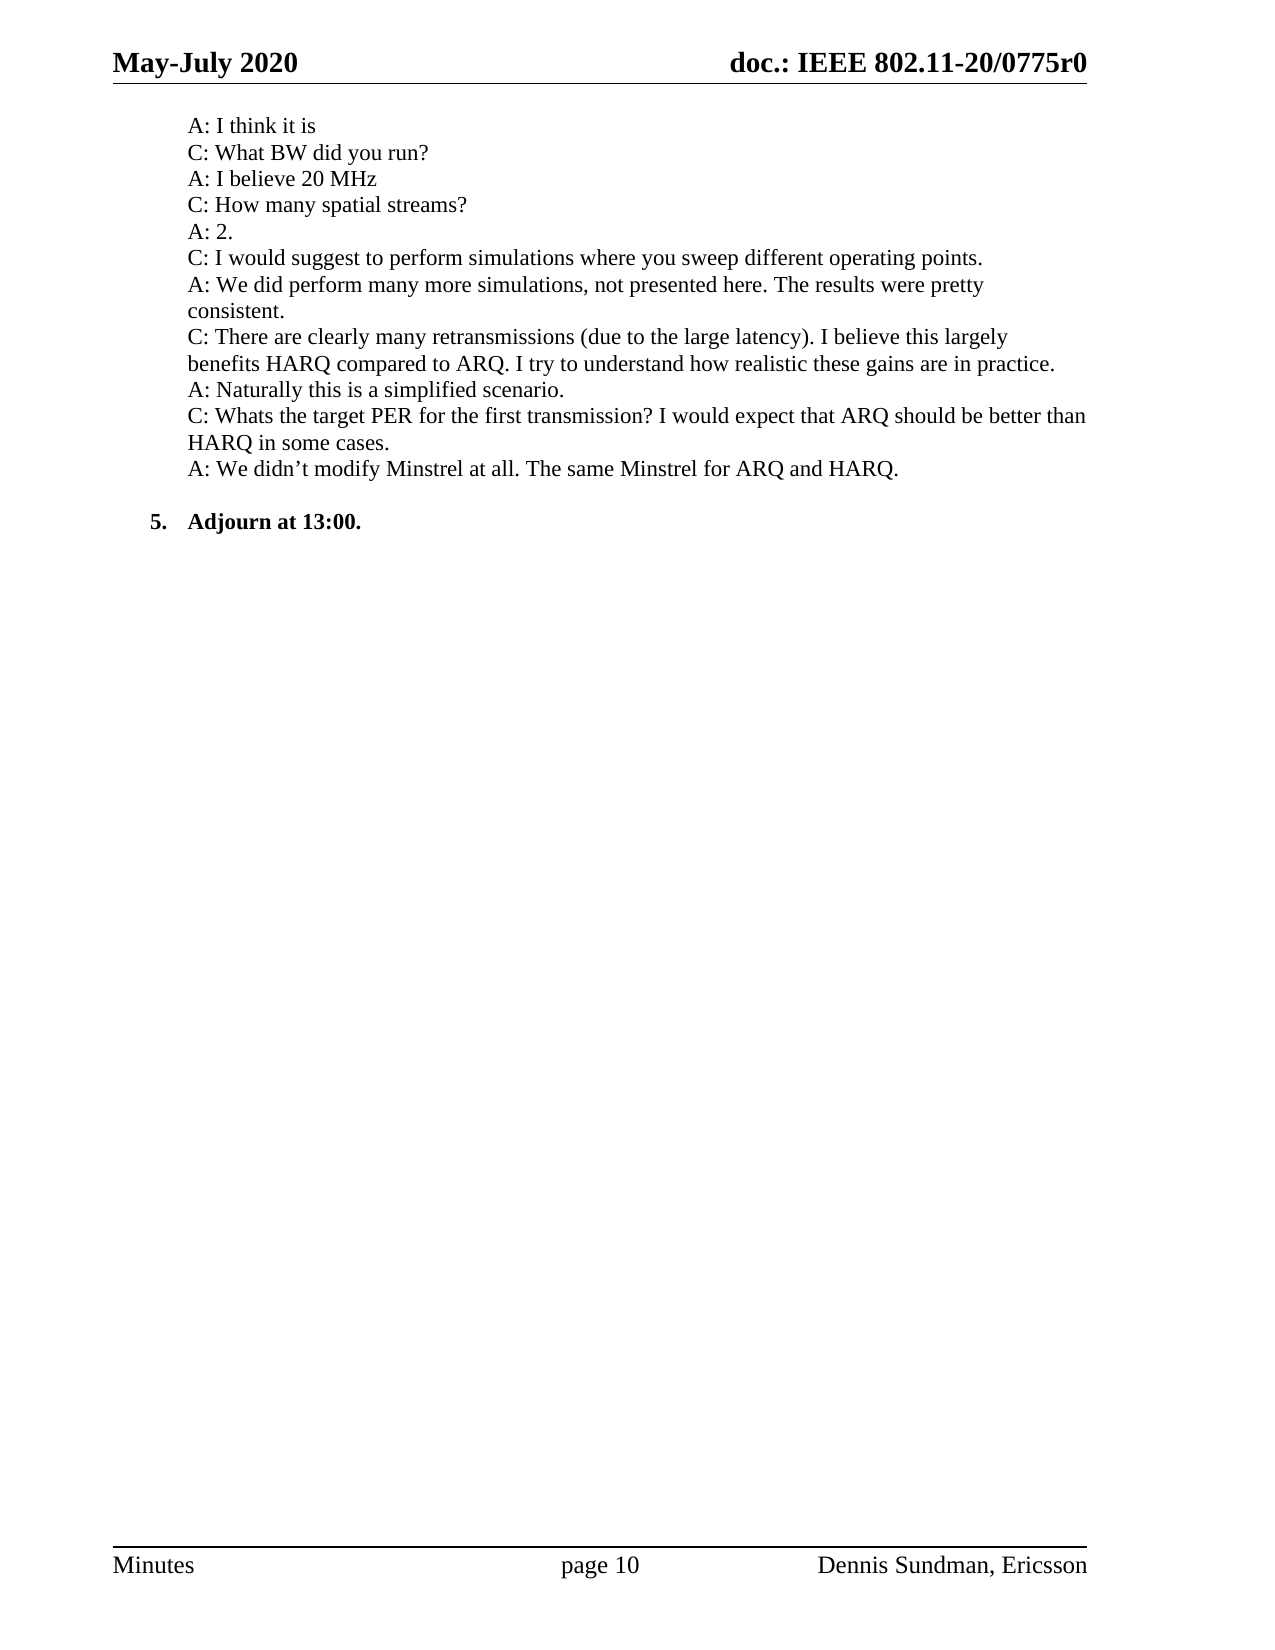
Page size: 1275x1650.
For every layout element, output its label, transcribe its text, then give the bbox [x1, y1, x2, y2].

list A: We did perform many more simulations, not presented here. The results were pretty consistent. [187, 271, 1087, 323]
list C: How many spatial streams? [187, 192, 1087, 218]
list Adjourn at 13:00. [150, 508, 1087, 534]
list A: I think it is [187, 112, 1087, 139]
list C: What BW did you run? A: I believe 20 MHz [187, 139, 1087, 192]
list A: Naturally this is a simplified scenario. [187, 376, 1087, 402]
list C: I would suggest to perform simulations where you sweep different operating points. [187, 244, 1087, 271]
list C: Whats the target PER for the first transmission? I would expect that ARQ should be better than HARQ in some cases. [187, 402, 1087, 455]
list A: We didn’t modify Minstrel at all. The same Minstrel for ARQ and HARQ. [187, 455, 1087, 481]
list A: 2. [187, 218, 1087, 244]
list C: There are clearly many retransmissions (due to the large latency). I believe this largely benefits HARQ compared to ARQ. I try to understand how realistic these gains are in practice. [187, 323, 1087, 376]
